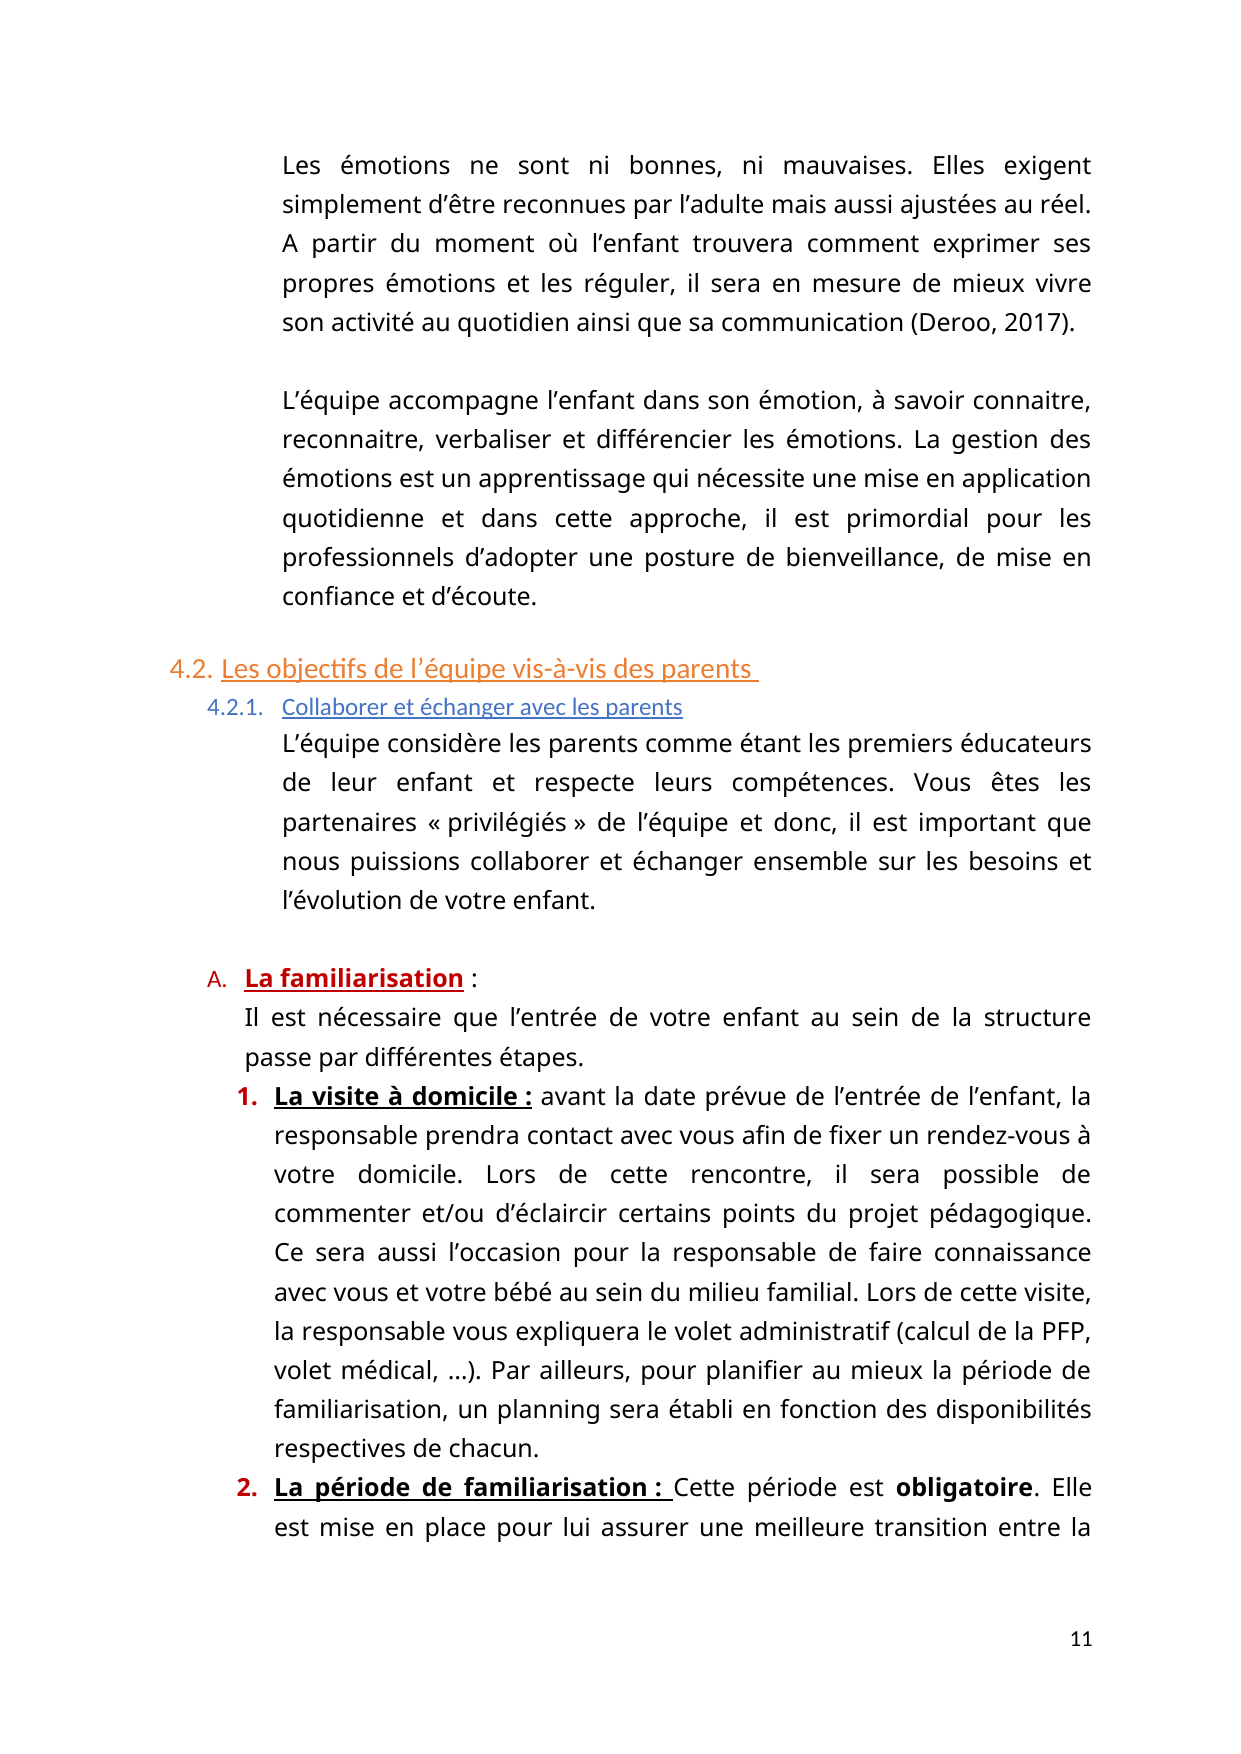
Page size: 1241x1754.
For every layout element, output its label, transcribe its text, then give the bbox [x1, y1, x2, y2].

list La visite à domicile : avant la date prévue de l’entrée de l’enfant, la responsable prendra contact avec vous afin de fixer un rendez-vous à votre domicile. Lors de cette rencontre, il sera possible de commenter et/ou d’éclaircir certains points du projet pédagogique. Ce sera aussi l’occasion pour la responsable de faire connaissance avec vous et votre bébé au sein du milieu familial. Lors de cette visite, la responsable vous expliquera le volet administratif (calcul de la PFP, volet médical, …). Par ailleurs, pour planifier au mieux la période de familiarisation, un planning sera établi en fonction des disponibilités respectives de chacun. [236, 1078, 1092, 1465]
list L’équipe accompagne l’enfant dans son émotion, à savoir connaitre, reconnaitre, verbaliser et différencier les émotions. La gestion des émotions est un apprentissage qui nécessite une mise en application quotidienne et dans cette approche, il est primordial pour les professionnels d’adopter une posture de bienveillance, de mise en confiance et d’écoute. [282, 383, 1092, 613]
list Collaborer et échanger avec les parents [207, 691, 1092, 721]
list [236, 1470, 1092, 1543]
list Les objectifs de l’équipe vis-à-vis des parents [169, 650, 1092, 686]
list L’équipe considère les parents comme étant les premiers éducateurs de leur enfant et respecte leurs compétences. Vous êtes les partenaires « privilégiés » de l’équipe et donc, il est important que nous puissions collaborer et échanger ensemble sur les besoins et l’évolution de votre enfant. [282, 726, 1092, 917]
list Il est nécessaire que l’entrée de votre enfant au sein de la structure passe par différentes étapes. [244, 1000, 1092, 1073]
list Les émotions ne sont ni bonnes, ni mauvaises. Elles exigent simplement d’être reconnues par l’adulte mais aussi ajustées au réel. A partir du moment où l’enfant trouvera comment exprimer ses propres émotions et les réguler, il sera en mesure de mieux vivre son activité au quotidien ainsi que sa communication (Deroo, 2017). [282, 148, 1092, 338]
list La familiarisation : [207, 961, 1092, 995]
